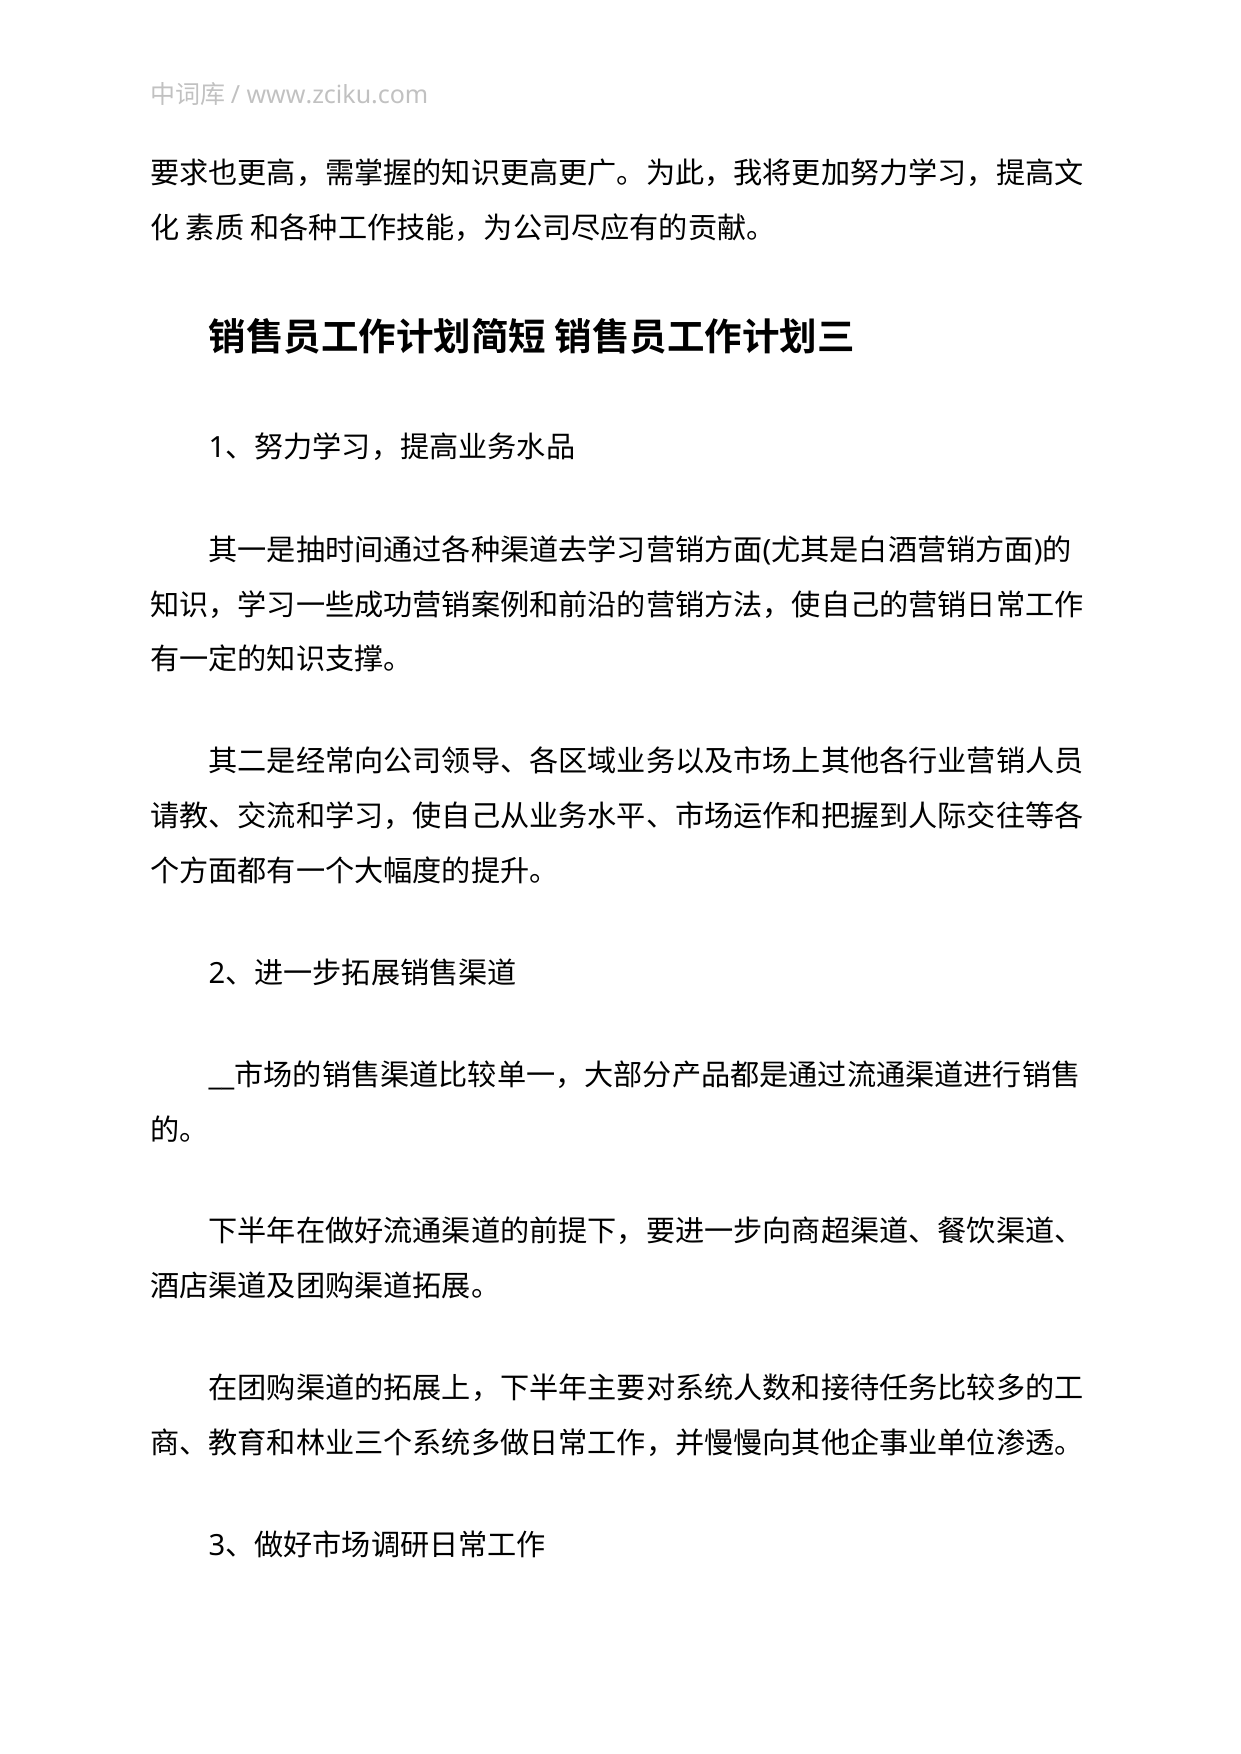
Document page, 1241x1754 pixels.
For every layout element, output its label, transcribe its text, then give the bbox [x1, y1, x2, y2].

text 其一是抽时间通过各种渠道去学习营销方面(尤其是白酒营销方面)的知识，学习一些成功营销案例和前沿的营销方法，使自己的营销日常工作有一定的知识支撑。 [150, 526, 1090, 678]
text 3、做好市场调研日常工作 [150, 1521, 1090, 1564]
text __市场的销售渠道比较单一，大部分产品都是通过流通渠道进行销售的。 [150, 1051, 1090, 1148]
text 下半年在做好流通渠道的前提下，要进一步向商超渠道、餐饮渠道、酒店渠道及团购渠道拓展。 [150, 1208, 1090, 1305]
text 在团购渠道的拓展上，下半年主要对系统人数和接待任务比较多的工商、教育和林业三个系统多做日常工作，并慢慢向其他企事业单位渗透。 [150, 1365, 1090, 1462]
text 1、努力学习，提高业务水品 [150, 424, 1090, 466]
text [150, 150, 1090, 247]
text 销售员工作计划简短 销售员工作计划三 [150, 307, 1090, 361]
text 其二是经常向公司领导、各区域业务以及市场上其他各行业营销人员请教、交流和学习，使自己从业务水平、市场运作和把握到人际交往等各个方面都有一个大幅度的提升。 [150, 738, 1090, 890]
text 2、进一步拓展销售渠道 [150, 949, 1090, 992]
